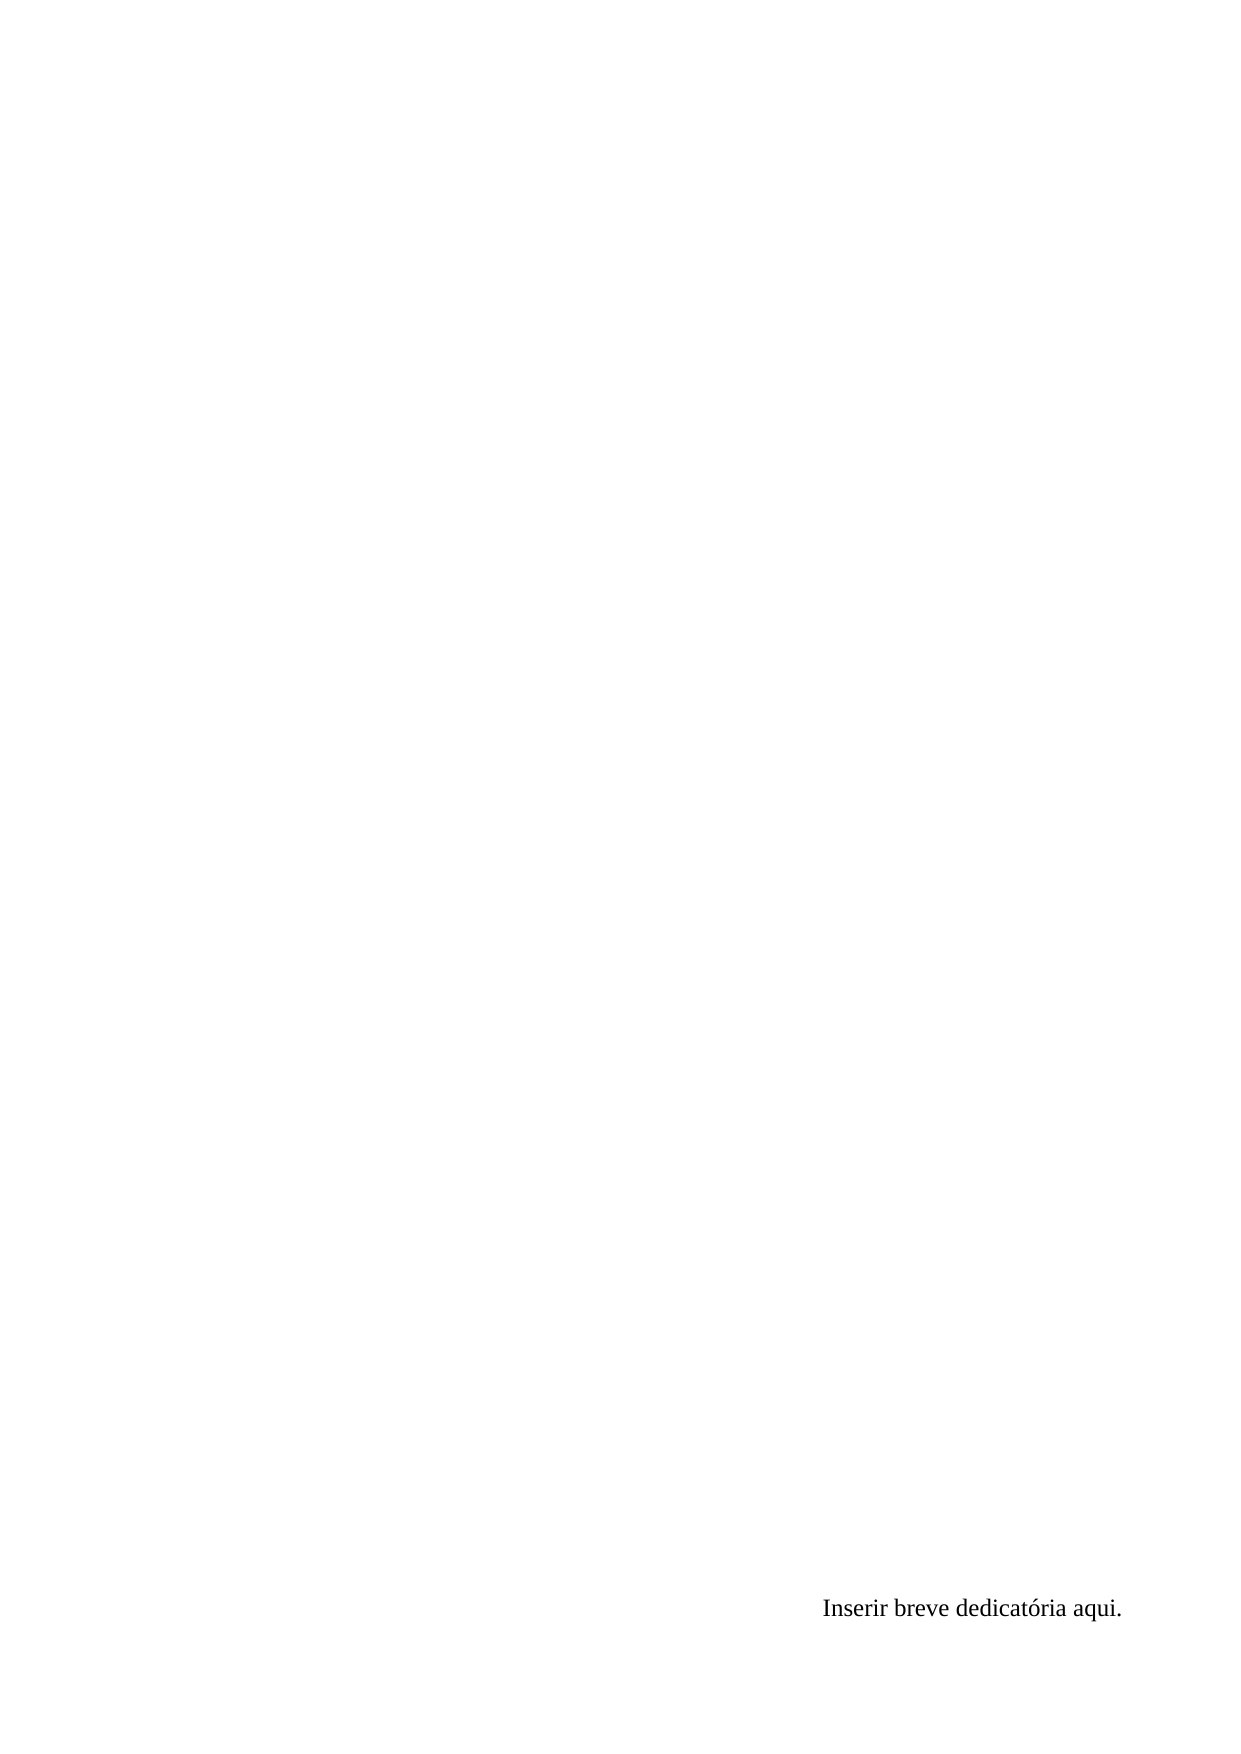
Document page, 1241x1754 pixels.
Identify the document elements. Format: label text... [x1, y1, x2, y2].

text Inserir breve dedicatória aqui. [649, 1593, 1122, 1622]
